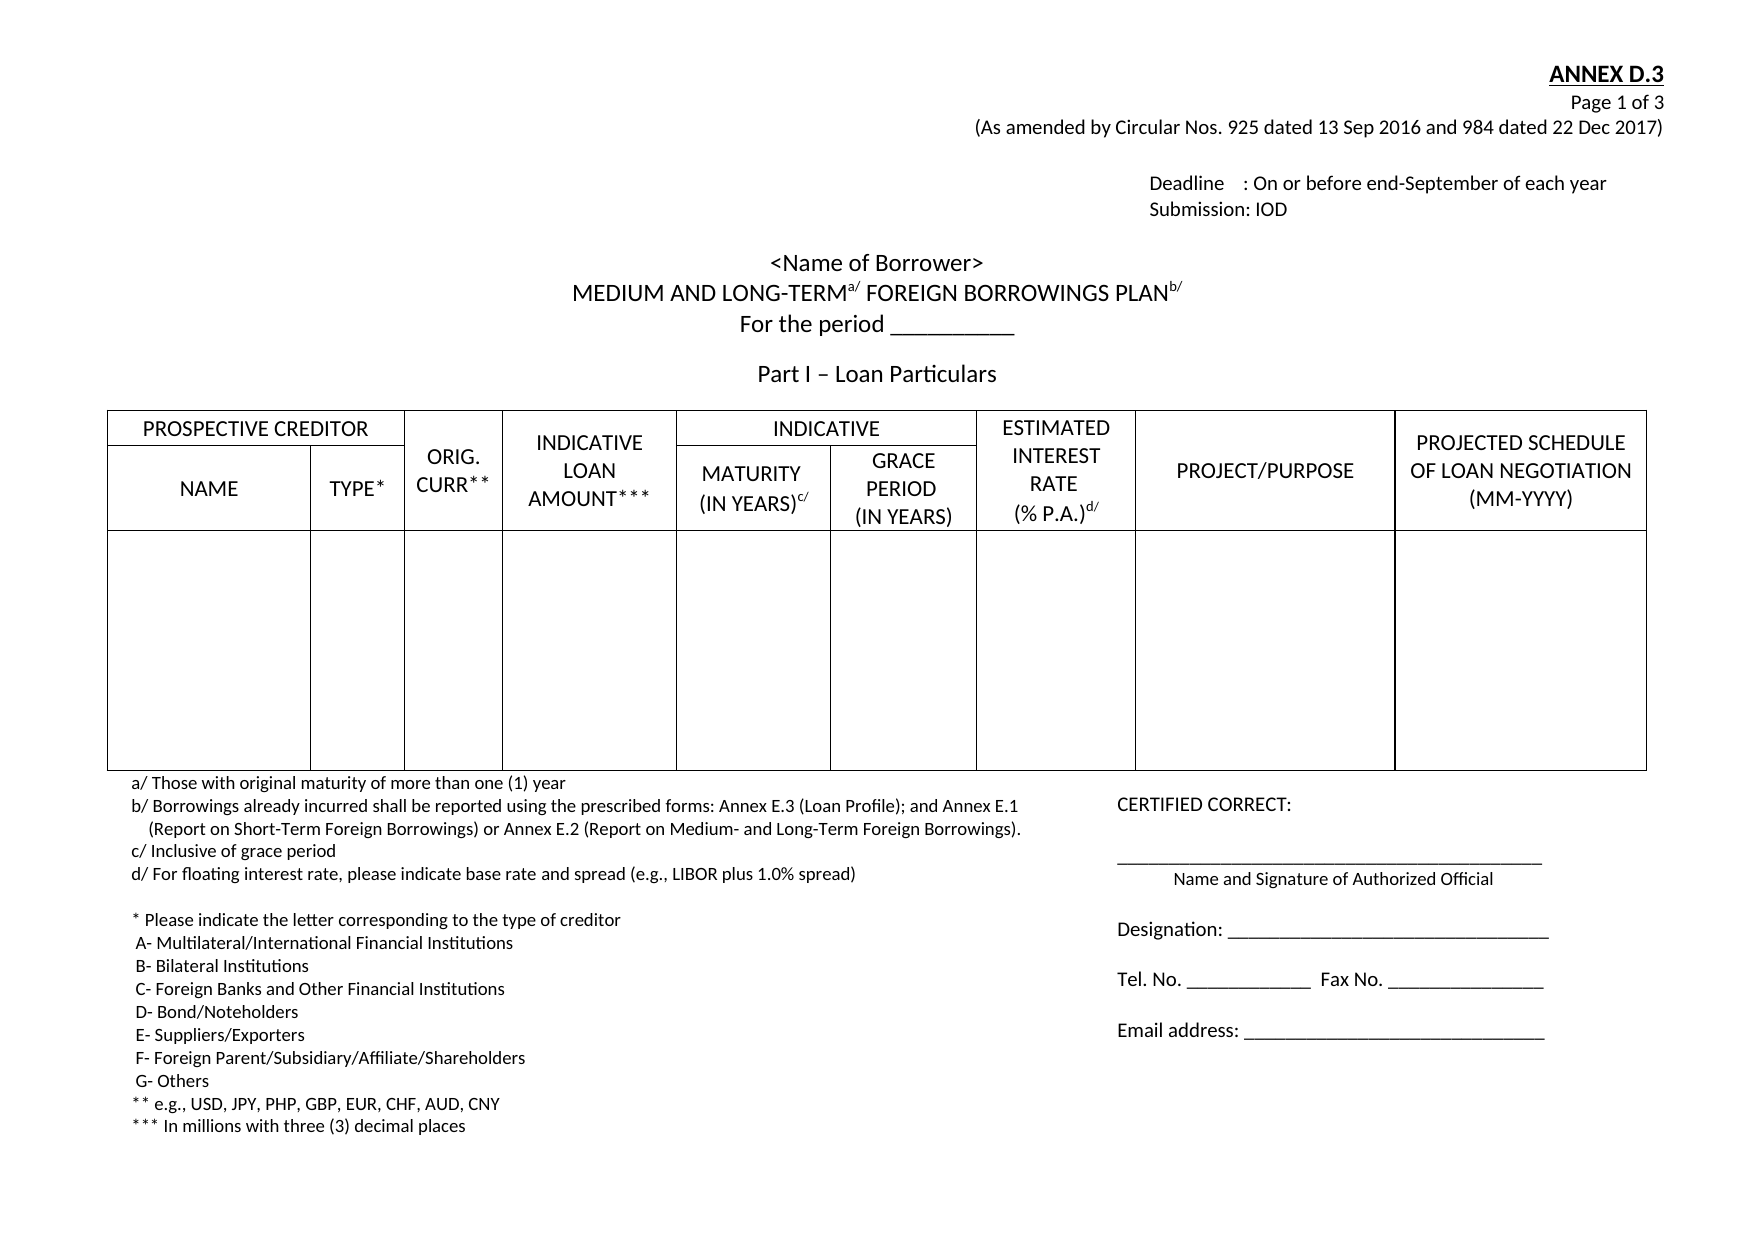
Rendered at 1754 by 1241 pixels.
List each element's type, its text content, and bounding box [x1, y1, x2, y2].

table_header Prospective Creditor [108, 411, 404, 445]
text Part I – Loan Particulars [90, 359, 1664, 389]
table_cell [503, 531, 676, 770]
table_cell Maturity (in years)c/ [677, 446, 830, 530]
table_cell [831, 531, 976, 770]
table_cell [977, 531, 1135, 770]
table_header Estimated Interest Rate (% p.a.)d/ [977, 411, 1135, 530]
table_cell [108, 531, 310, 770]
table_header Indicative Loan Amount*** [503, 411, 676, 530]
table_cell c/ Inclusive of grace period d/ For floating interest rate, please indicate base rate and spread (e.g., LIBOR plus 1.0% spread) [120, 840, 1076, 908]
table_header Projected Schedule of Loan Negotiation (mm-yyyy) [1396, 411, 1646, 530]
table_header Orig. Curr** [405, 411, 502, 530]
table_cell [1136, 531, 1394, 770]
table_cell [311, 531, 404, 770]
table_cell [1396, 531, 1646, 770]
table_cell Grace Period (in years) [831, 446, 976, 530]
table_cell Type* [311, 446, 404, 530]
text For the period __________ [90, 308, 1664, 338]
text MEDIUM AND LONG-TERMa/ FOREIGN BORROWINGS PLANb/ [90, 277, 1664, 308]
table_header Project/Purpose [1136, 411, 1394, 530]
table_header Indicative [677, 411, 976, 445]
table_cell Name [108, 446, 310, 530]
table_header a/ Those with original maturity of more than one (1) year b/ Borrowings already incurred shall be reported using the prescribed forms: Annex E.3 (Loan Profile); and Annex E.1 (Report on Short-Term Foreign Borrowings) or Annex E.2 (Report on Medium- and Long-Term Foreign Borrowings). [120, 771, 1076, 840]
table_cell * Please indicate the letter corresponding to the type of creditor A- Multilateral/International Financial Institutions B- Bilateral Institutions C- Foreign Banks and Other Financial Institutions D- Bond/Noteholders E- Suppliers/Exporters F- Foreign Parent/Subsidiary/Affiliate/Shareholders G- Others ** e.g., USD, JPY, PHP, GBP, EUR, CHF, AUD, CNY *** In millions with three (3) decimal places [120, 909, 1076, 1138]
table_cell [405, 531, 502, 770]
text <Name of Borrower> [90, 247, 1664, 277]
table_cell [677, 531, 830, 770]
